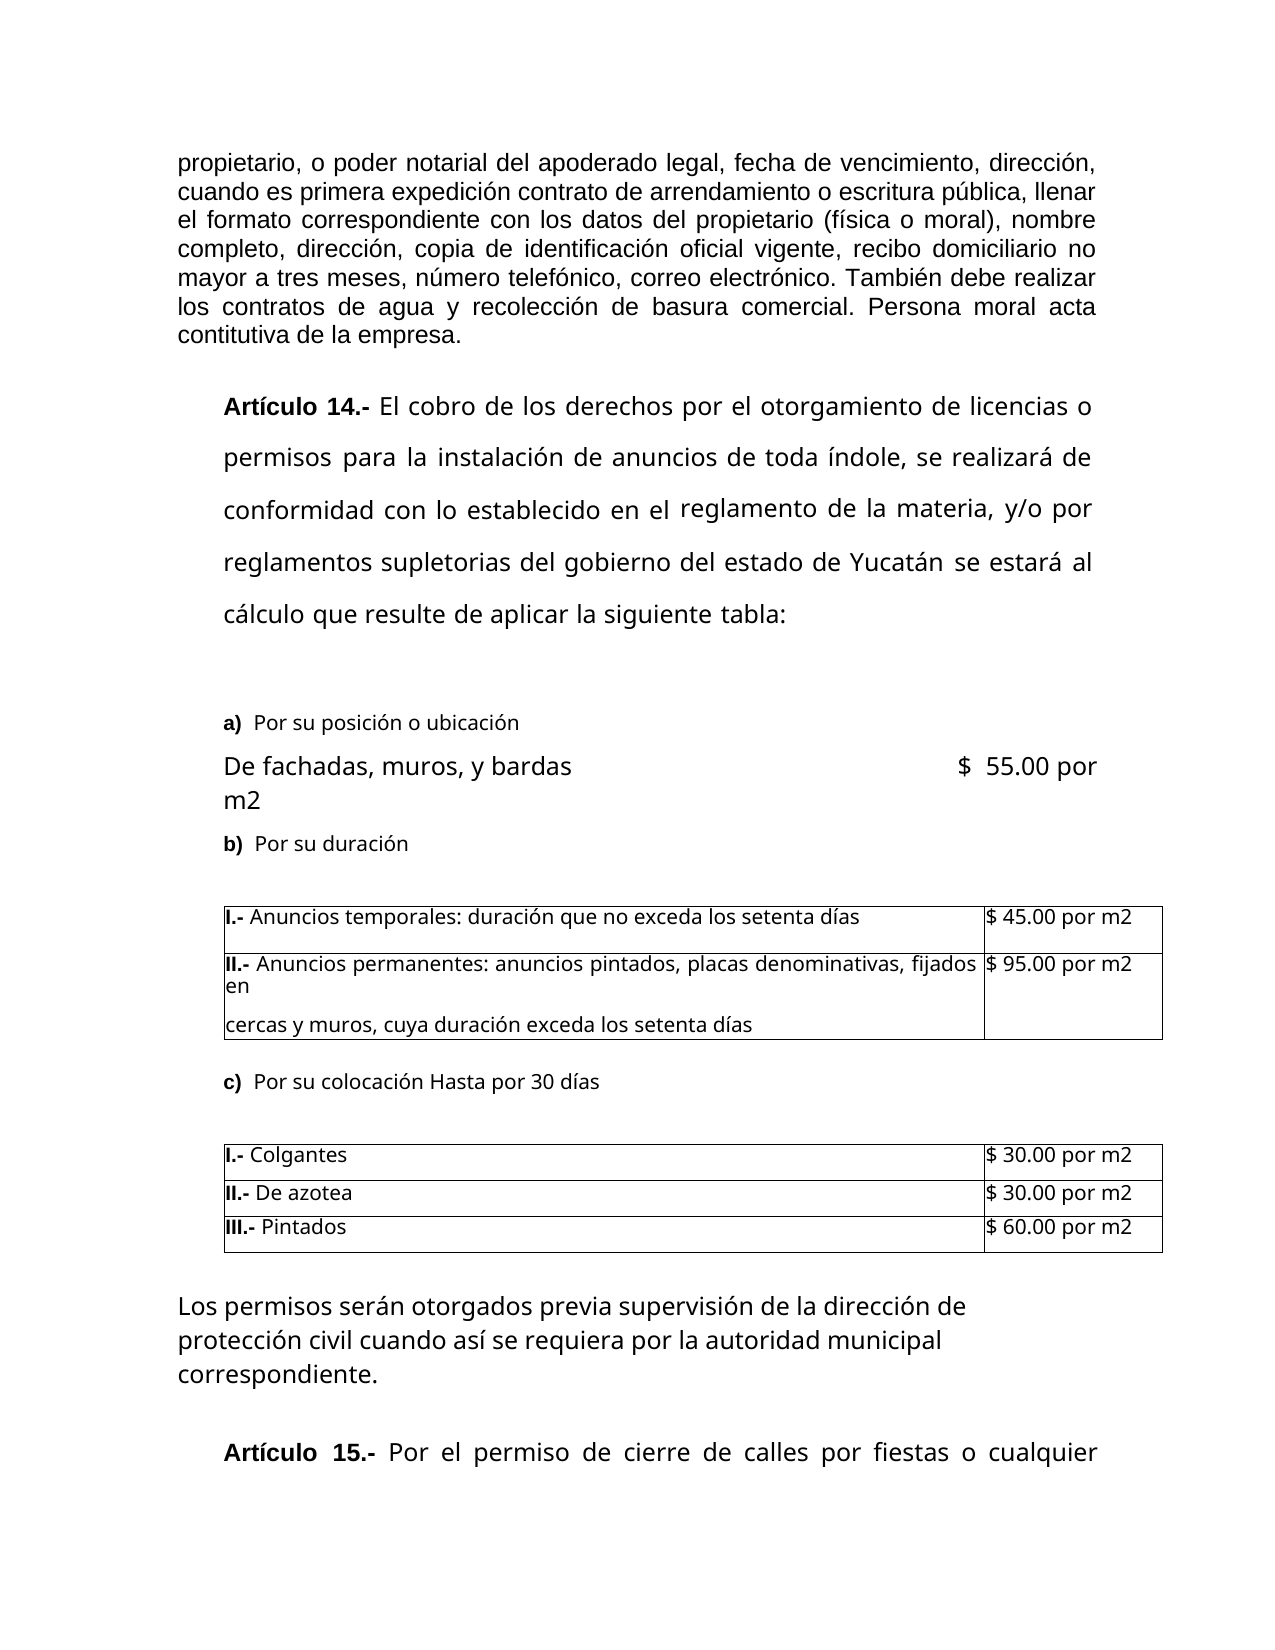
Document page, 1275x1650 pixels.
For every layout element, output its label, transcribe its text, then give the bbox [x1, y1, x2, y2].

table_cell $ 95.00 por m2 [985, 954, 1162, 1038]
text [223, 1435, 1098, 1469]
table_cell III.- Pintados [225, 1217, 984, 1252]
text Los permisos serán otorgados previa supervisión de la dirección de protección civil cuando así se requiera por la autoridad municipal correspondiente. [177, 1288, 1098, 1391]
table_cell $ 60.00 por m2 [985, 1217, 1162, 1252]
table_cell II.- De azotea [225, 1181, 984, 1216]
list Por su colocación Hasta por 30 días [223, 1067, 1098, 1096]
text Artículo 14.- El cobro de los derechos por el otorgamiento de licencias o permisos para la instalación de anuncios de toda índole, se realizará de conformidad con lo establecido en el reglamento de la materia, y/o por reglamentos supletorias del gobierno del estado de Yucatán se estará al cálculo que resulte de aplicar la siguiente tabla: [223, 388, 1093, 631]
text De fachadas, muros, y bardas $ 55.00 por m2 [223, 749, 1098, 817]
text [177, 148, 1098, 349]
table_header I.- Colgantes [225, 1145, 984, 1180]
table_cell II.- Anuncios permanentes: anuncios pintados, placas denominativas, fijados en cercas y muros, cuya duración exceda los setenta días [225, 954, 984, 1038]
list Por su duración [223, 829, 1098, 857]
table_header $ 45.00 por m2 [985, 907, 1162, 953]
table_header I.- Anuncios temporales: duración que no exceda los setenta días [225, 907, 984, 953]
table_header $ 30.00 por m2 [985, 1145, 1162, 1180]
list Por su posición o ubicación [223, 708, 1098, 737]
table_cell $ 30.00 por m2 [985, 1181, 1162, 1216]
